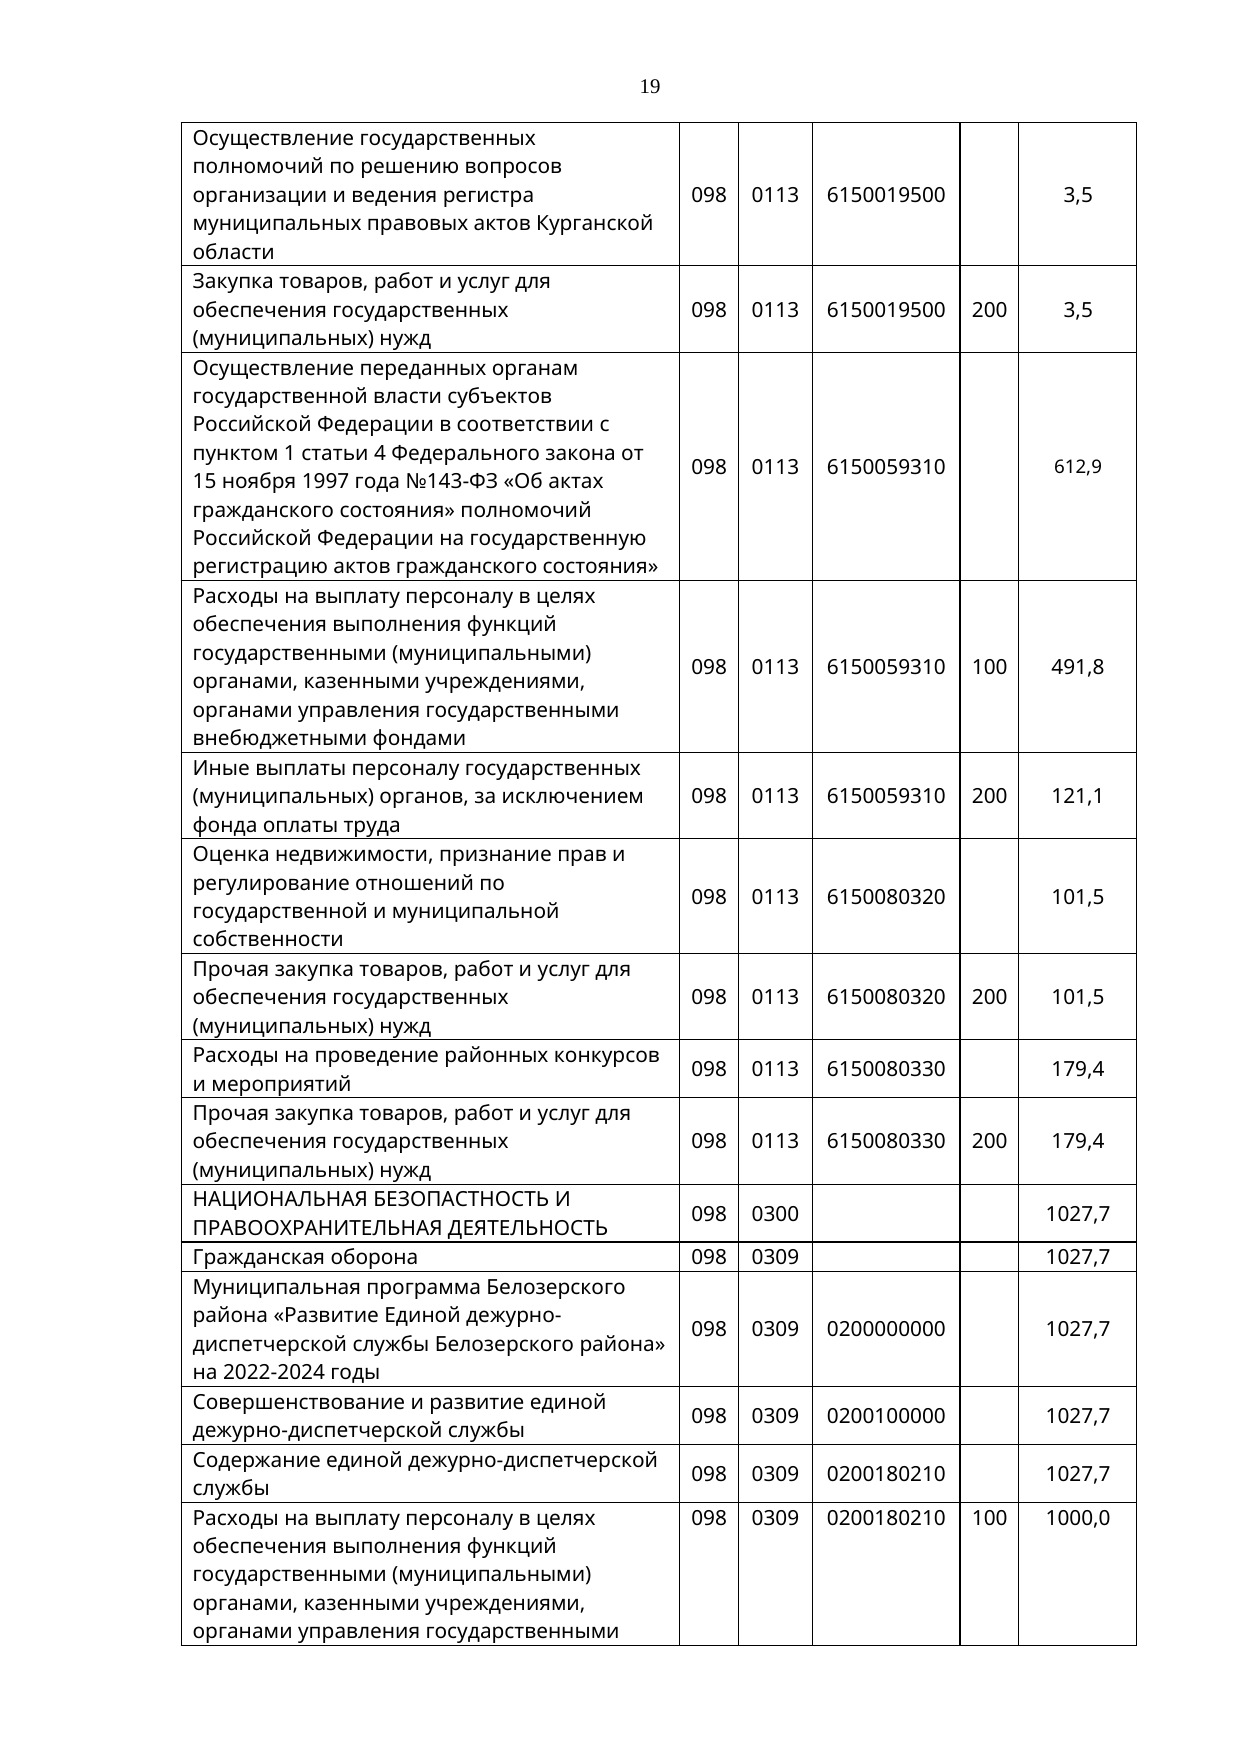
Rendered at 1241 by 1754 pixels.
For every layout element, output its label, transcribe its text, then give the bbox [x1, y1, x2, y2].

table_cell 0200000000 [813, 1272, 959, 1386]
table_cell [961, 1445, 1018, 1502]
table_cell 1027,7 [1019, 1445, 1136, 1502]
table_cell [813, 1185, 959, 1241]
table_cell Осуществление государственных полномочий по решению вопросов организации и ведения регистра муниципальных правовых актов Курганской области [182, 123, 679, 265]
table_cell Совершенствование и развитие единой дежурно-диспетчерской службы [182, 1387, 679, 1444]
table_cell 098 [680, 1445, 738, 1502]
table_cell 6150080330 [813, 1040, 959, 1097]
table_cell Оценка недвижимости, признание прав и регулирование отношений по государственной и муниципальной собственности [182, 839, 679, 953]
table_cell 0113 [739, 954, 812, 1039]
table_cell 0113 [739, 123, 812, 265]
table_cell 6150059310 [813, 353, 959, 580]
table_cell 179,4 [1019, 1098, 1136, 1183]
table_cell Содержание единой дежурно-диспетчерской службы [182, 1445, 679, 1502]
table_cell 098 [680, 353, 738, 580]
table_cell 0200180210 [813, 1503, 959, 1645]
table_cell [961, 839, 1018, 953]
table_cell Прочая закупка товаров, работ и услуг для обеспечения государственных (муниципальных) нужд [182, 954, 679, 1039]
table_cell 0309 [739, 1445, 812, 1502]
table_cell [961, 1243, 1018, 1271]
table_cell 0309 [739, 1272, 812, 1386]
table_cell 1027,7 [1019, 1272, 1136, 1386]
table_cell 3,5 [1019, 266, 1136, 352]
table_cell 098 [680, 581, 738, 752]
table_cell 6150080320 [813, 839, 959, 953]
table_cell 098 [680, 266, 738, 352]
table_cell 098 [680, 839, 738, 953]
table_cell [961, 1272, 1018, 1386]
table_cell 200 [961, 266, 1018, 352]
table_cell 6150019500 [813, 123, 959, 265]
table_cell Осуществление переданных органам государственной власти субъектов Российской Федерации в соответствии с пунктом 1 статьи 4 Федерального закона от 15 ноября 1997 года №143-ФЗ «Об актах гражданского состояния» полномочий Российской Федерации на государственную регистрацию актов гражданского состояния» [182, 353, 679, 580]
table_cell 612,9 [1019, 353, 1136, 580]
table_cell Гражданская оборона [182, 1243, 679, 1271]
table_cell Расходы на проведение районных конкурсов и мероприятий [182, 1040, 679, 1097]
table_cell 0113 [739, 753, 812, 838]
table_cell 0113 [739, 1040, 812, 1097]
table_cell 098 [680, 1243, 738, 1271]
table_cell Закупка товаров, работ и услуг для обеспечения государственных (муниципальных) нужд [182, 266, 679, 352]
table_cell 3,5 [1019, 123, 1136, 265]
table_cell 098 [680, 1503, 738, 1645]
table_cell [961, 1040, 1018, 1097]
table_cell 200 [961, 1098, 1018, 1183]
table_cell 098 [680, 753, 738, 838]
table_cell 100 [961, 581, 1018, 752]
table_cell 1000,0 [1019, 1503, 1136, 1645]
table_cell Прочая закупка товаров, работ и услуг для обеспечения государственных (муниципальных) нужд [182, 1098, 679, 1183]
table_cell [961, 1185, 1018, 1241]
table_cell 0113 [739, 581, 812, 752]
table_cell Иные выплаты персоналу государственных (муниципальных) органов, за исключением фонда оплаты труда [182, 753, 679, 838]
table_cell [182, 1503, 679, 1645]
table_cell 0113 [739, 353, 812, 580]
table_cell 1027,7 [1019, 1243, 1136, 1271]
table_cell 491,8 [1019, 581, 1136, 752]
table_cell 1027,7 [1019, 1387, 1136, 1444]
table_cell 0309 [739, 1243, 812, 1271]
table_cell 121,1 [1019, 753, 1136, 838]
table_cell 6150080330 [813, 1098, 959, 1183]
table_cell [961, 123, 1018, 265]
table_cell 0113 [739, 266, 812, 352]
table_cell 098 [680, 123, 738, 265]
table_cell 0113 [739, 1098, 812, 1183]
table_cell 179,4 [1019, 1040, 1136, 1097]
table_cell 1027,7 [1019, 1185, 1136, 1241]
table_cell [961, 353, 1018, 580]
table_cell 098 [680, 1272, 738, 1386]
table_cell 098 [680, 1185, 738, 1241]
table_cell 0113 [739, 839, 812, 953]
table_cell 098 [680, 954, 738, 1039]
table_cell 098 [680, 1040, 738, 1097]
table_cell 6150059310 [813, 753, 959, 838]
table_cell Муниципальная программа Белозерского района «Развитие Единой дежурно-диспетчерской службы Белозерского района» на 2022-2024 годы [182, 1272, 679, 1386]
table_cell 6150059310 [813, 581, 959, 752]
table_cell 101,5 [1019, 954, 1136, 1039]
table_cell 098 [680, 1387, 738, 1444]
table_cell 098 [680, 1098, 738, 1183]
table_cell 0200100000 [813, 1387, 959, 1444]
table_cell 200 [961, 753, 1018, 838]
table_cell [961, 1387, 1018, 1444]
table_cell 0300 [739, 1185, 812, 1241]
table_cell 0309 [739, 1503, 812, 1645]
table_cell 200 [961, 954, 1018, 1039]
table_cell 6150080320 [813, 954, 959, 1039]
table_cell 0309 [739, 1387, 812, 1444]
table_cell 0200180210 [813, 1445, 959, 1502]
table_cell 6150019500 [813, 266, 959, 352]
table_cell 100 [961, 1503, 1018, 1645]
table_cell НАЦИОНАЛЬНАЯ БЕЗОПАСТНОСТЬ И ПРАВООХРАНИТЕЛЬНАЯ ДЕЯТЕЛЬНОСТЬ [182, 1185, 679, 1241]
table_cell [813, 1243, 959, 1271]
table_cell 101,5 [1019, 839, 1136, 953]
